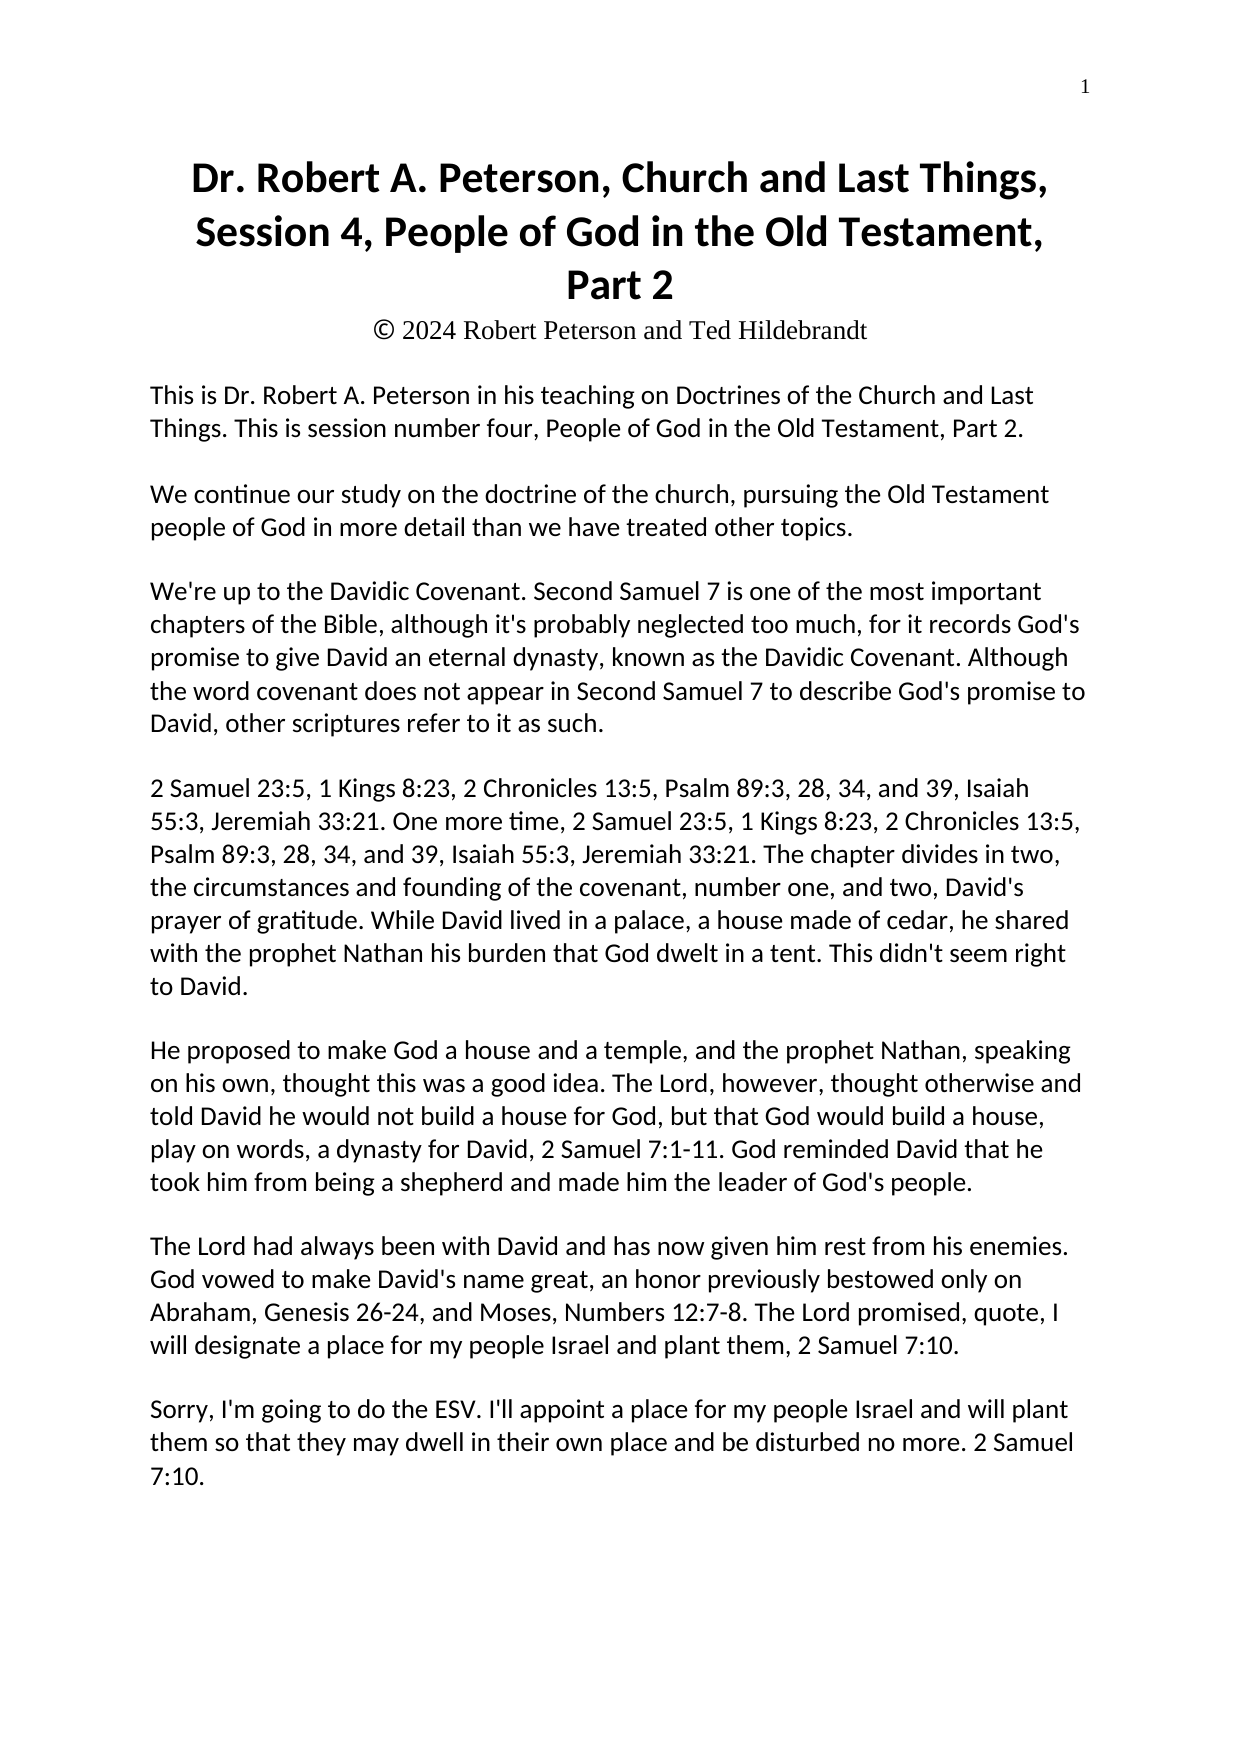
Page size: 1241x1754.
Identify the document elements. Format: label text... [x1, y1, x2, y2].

text He proposed to make God a house and a temple, and the prophet Nathan, speaking on his own, thought this was a good idea. The Lord, however, thought otherwise and told David he would not build a house for God, but that God would build a house, play on words, a dynasty for David, 2 Samuel 7:1-11. God reminded David that he took him from being a shepherd and made him the leader of God's people. [150, 1033, 1090, 1198]
text © 2024 Robert Peterson and Ted Hildebrandt [150, 310, 1090, 347]
text Sorry, I'm going to do the ESV. I'll appoint a place for my people Israel and will plant them so that they may dwell in their own place and be disturbed no more. 2 Samuel 7:10. [150, 1393, 1090, 1492]
text We're up to the Davidic Covenant. Second Samuel 7 is one of the most important chapters of the Bible, although it's probably neglected too much, for it records God's promise to give David an eternal dynasty, known as the Davidic Covenant. Although the word covenant does not appear in Second Samuel 7 to describe God's promise to David, other scriptures refer to it as such. [150, 574, 1090, 740]
text 2 Samuel 23:5, 1 Kings 8:23, 2 Chronicles 13:5, Psalm 89:3, 28, 34, and 39, Isaiah 55:3, Jeremiah 33:21. One more time, 2 Samuel 23:5, 1 Kings 8:23, 2 Chronicles 13:5, Psalm 89:3, 28, 34, and 39, Isaiah 55:3, Jeremiah 33:21. The chapter divides in two, the circumstances and founding of the covenant, number one, and two, David's prayer of gratitude. While David lived in a palace, a house made of cedar, he shared with the prophet Nathan his burden that God dwelt in a tent. This didn't seem right to David. [150, 771, 1090, 1002]
text Dr. Robert A. Peterson, Church and Last Things, Session 4, People of God in the Old Testament, Part 2 [150, 150, 1090, 310]
text The Lord had always been with David and has now given him rest from his enemies. God vowed to make David's name great, an honor previously bestowed only on Abraham, Genesis 26-24, and Moses, Numbers 12:7-8. The Lord promised, quote, I will designate a place for my people Israel and plant them, 2 Samuel 7:10. [150, 1229, 1090, 1361]
text This is Dr. Robert A. Peterson in his teaching on Doctrines of the Church and Last Things. This is session number four, People of God in the Old Testament, Part 2. We continue our study on the doctrine of the church, pursuing the Old Testament people of God in more detail than we have treated other topics. [150, 378, 1090, 543]
